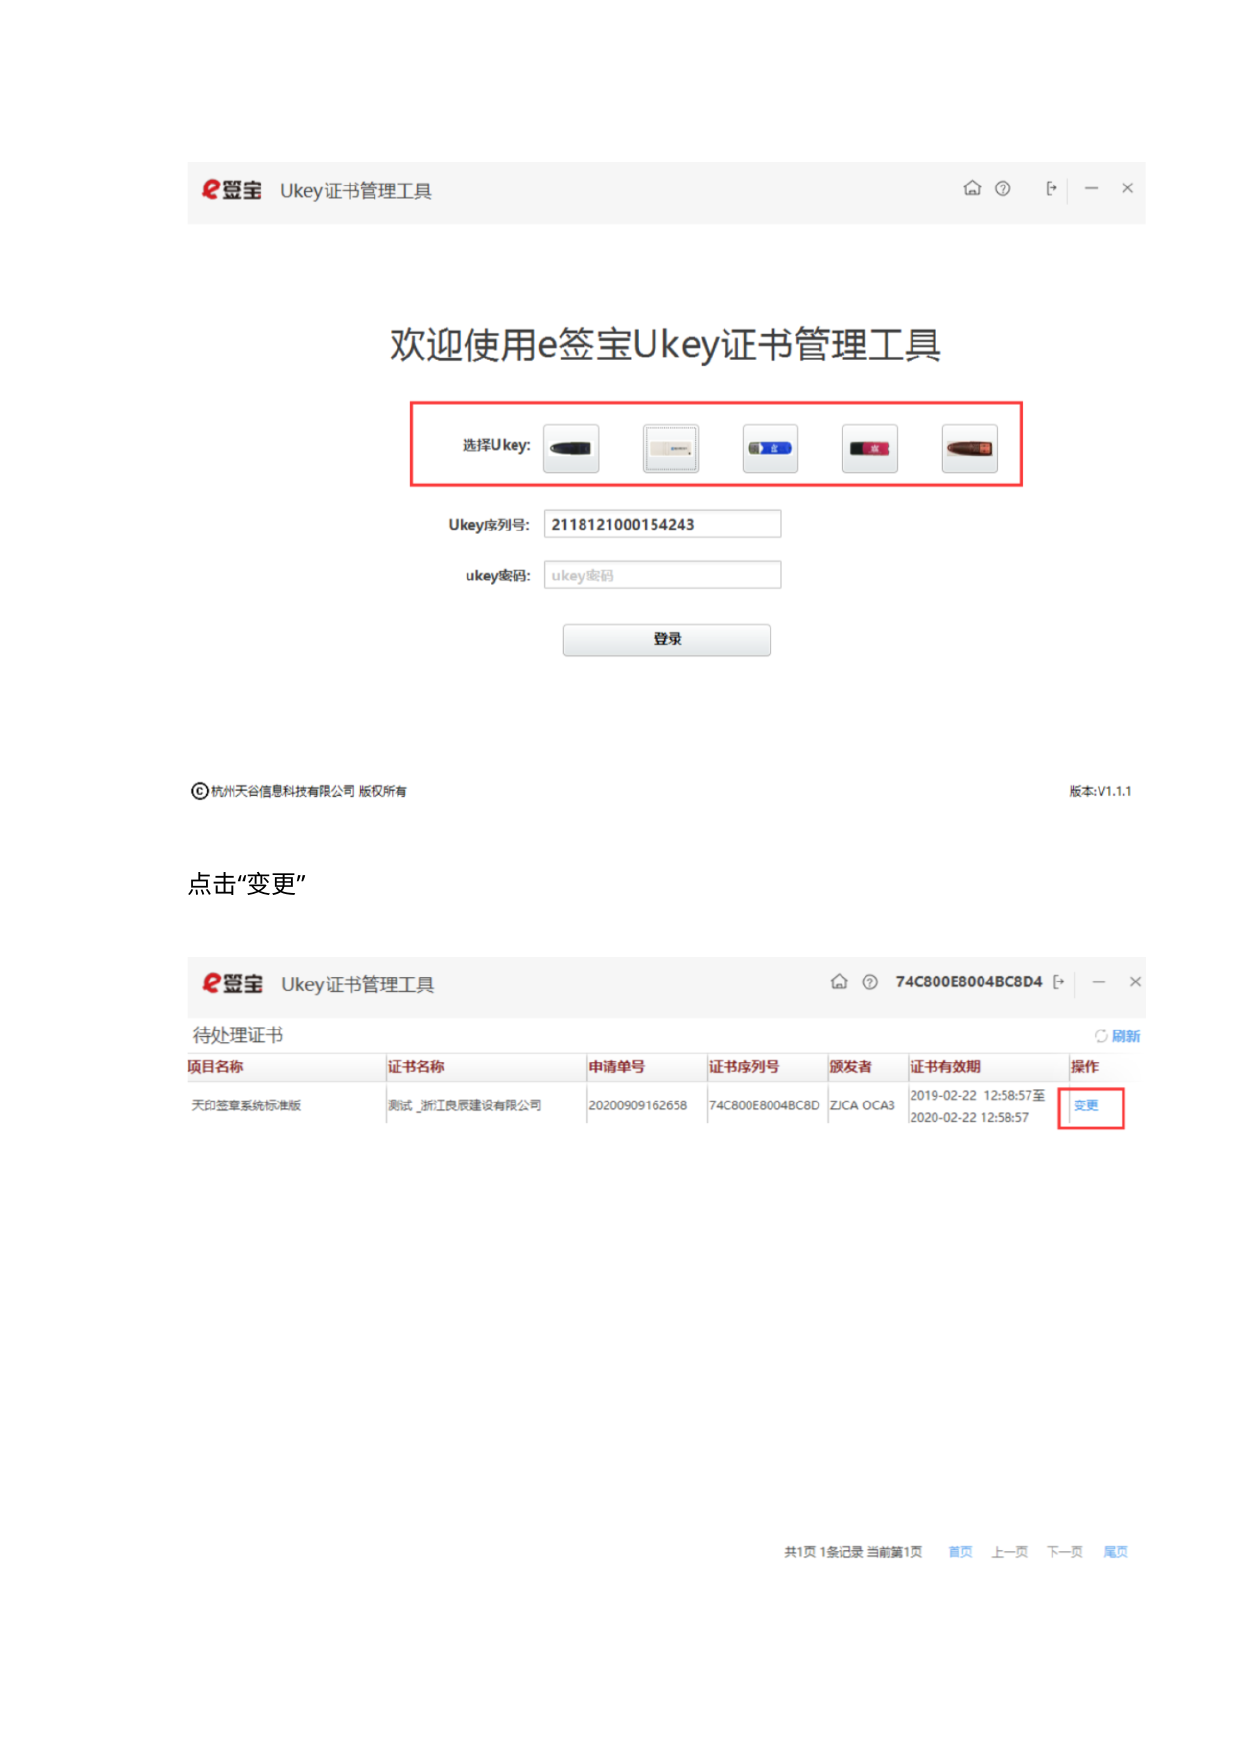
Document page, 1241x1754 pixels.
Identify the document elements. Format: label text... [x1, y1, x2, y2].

text 点击“变更” [187, 851, 1053, 916]
picture [187, 957, 1146, 1564]
picture [187, 162, 1146, 801]
